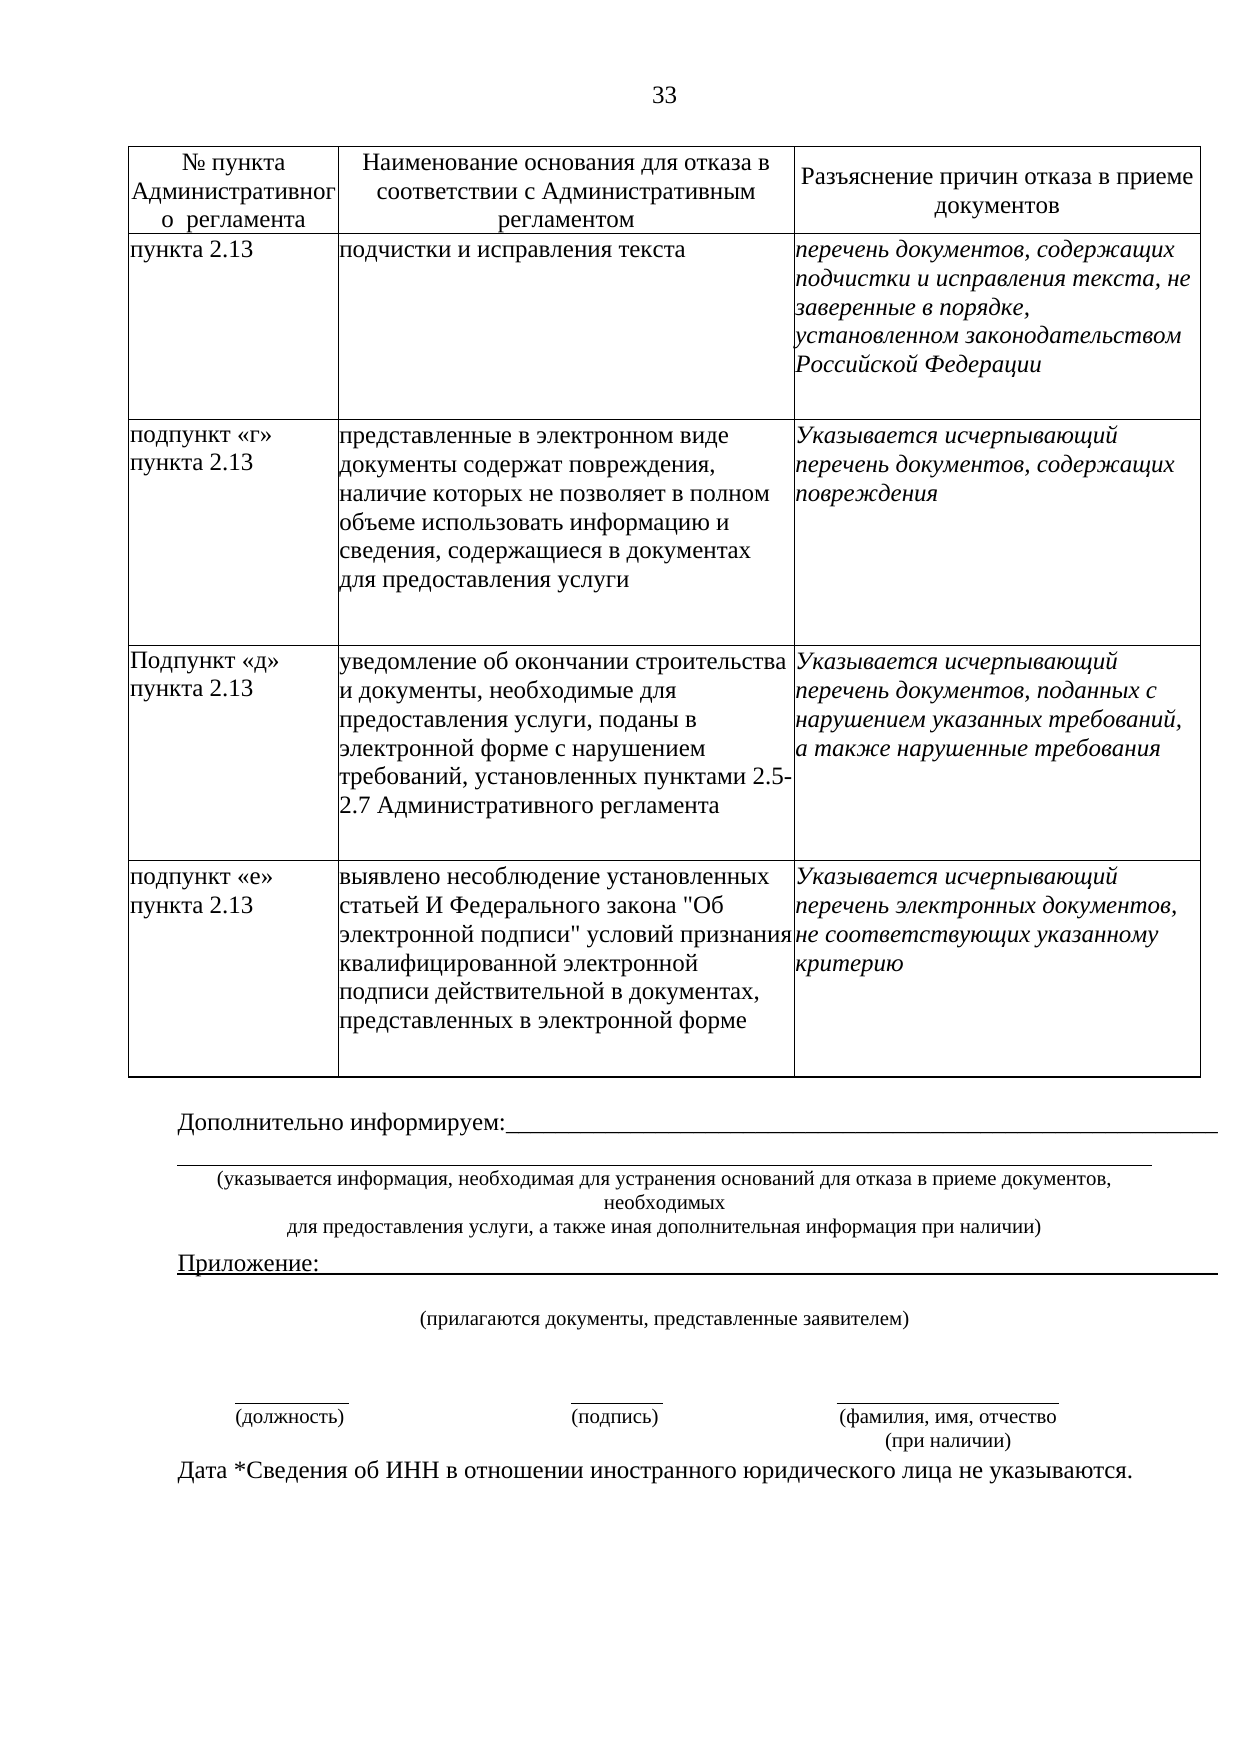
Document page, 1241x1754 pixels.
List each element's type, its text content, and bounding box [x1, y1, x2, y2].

table_cell Указывается исчерпывающий перечень документов, поданных с нарушением указанных требований, а также нарушенные требования [795, 646, 1200, 860]
table_cell выявлено несоблюдение установленных статьей И Федерального закона "Об электронной подписи" условий признания квалифицированной электронной подписи действительной в документах, представленных в электронной форме [339, 861, 794, 1076]
text Дополнительно информируем: [177, 1107, 1152, 1135]
table_cell пункта 2.13 [129, 234, 338, 419]
table_header Наименование основания для отказа в соответствии с Административным регламентом [339, 147, 794, 233]
text (указывается информация, необходимая для устранения оснований для отказа в приеме документов, необходимых для предоставления услуги, а также иная дополнительная информация при наличии) [177, 1166, 1152, 1238]
table_cell Указывается исчерпывающий перечень электронных документов, не соответствующих указанному критерию [795, 861, 1200, 1076]
table_cell подпункт «е» пункта 2.13 [129, 861, 338, 1076]
table_header Разъяснение причин отказа в приеме документов [795, 147, 1200, 233]
text Дата *Сведения об ИНН в отношении иностранного юридического лица не указываются. [177, 1455, 1152, 1484]
text (прилагаются документы, представленные заявителем) [177, 1306, 1152, 1330]
table_header № пункта Административного регламента [129, 147, 338, 233]
table_cell Указывается исчерпывающий перечень документов, содержащих повреждения [795, 420, 1200, 645]
table_cell представленные в электронном виде документы содержат повреждения, наличие которых не позволяет в полном объеме использовать информацию и сведения, содержащиеся в документах для предоставления услуги [339, 420, 794, 645]
table_cell перечень документов, содержащих подчистки и исправления текста, не заверенные в порядке, установленном законодательством Российской Федерации [795, 234, 1200, 419]
table_cell уведомление об окончании строительства и документы, необходимые для предоставления услуги, поданы в электронной форме с нарушением требований, установленных пунктами 2.5-2.7 Административного регламента [339, 646, 794, 860]
table_cell подчистки и исправления текста [339, 234, 794, 419]
text Приложение: [177, 1248, 1152, 1273]
table_cell Подпункт «д» пункта 2.13 [129, 646, 338, 860]
table_cell подпункт «г» пункта 2.13 [129, 420, 338, 645]
